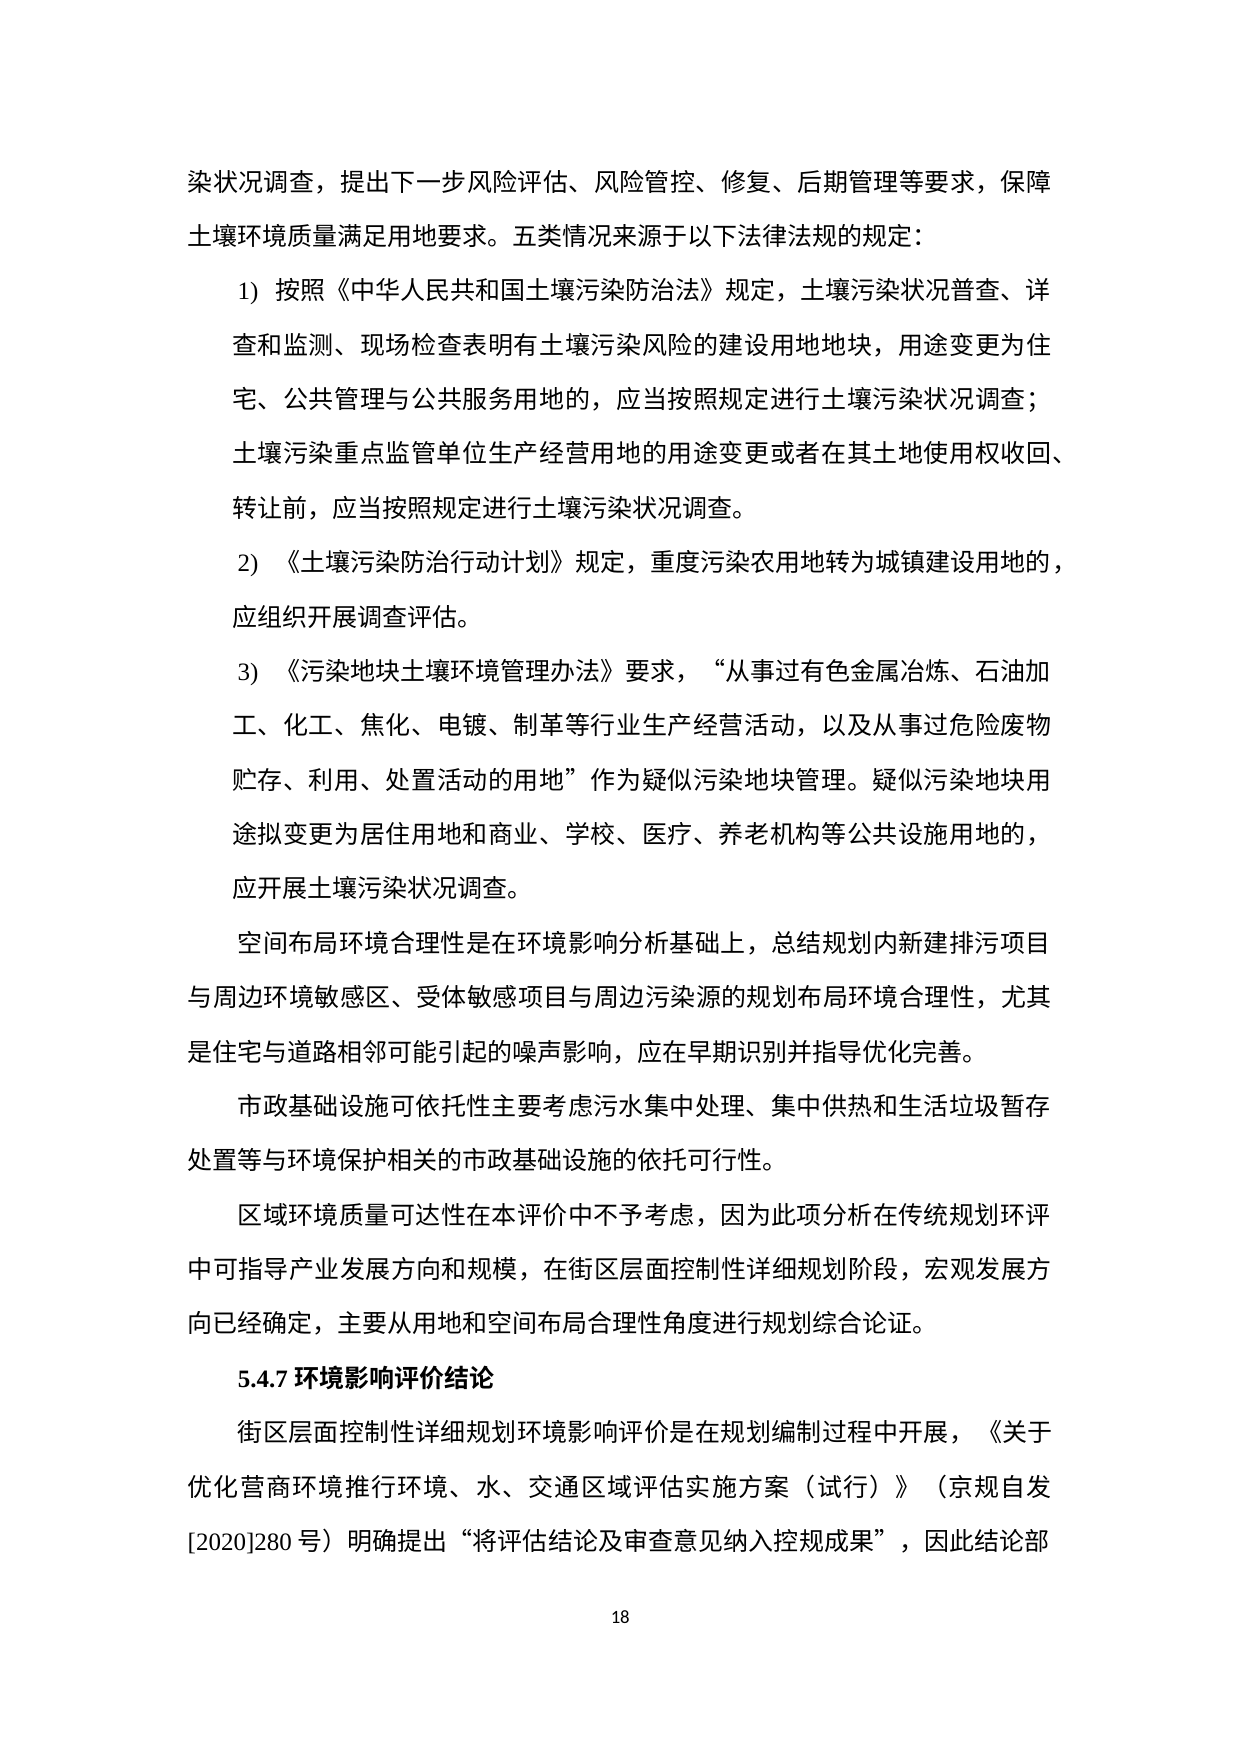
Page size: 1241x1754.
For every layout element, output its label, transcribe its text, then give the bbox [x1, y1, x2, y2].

list 《土壤污染防治行动计划》规定，重度污染农用地转为城镇建设用地的，应组织开展调查评估。 [232, 543, 1053, 633]
text 区域环境质量可达性在本评价中不予考虑，因为此项分析在传统规划环评中可指导产业发展方向和规模，在街区层面控制性详细规划阶段，宏观发展方向已经确定，主要从用地和空间布局合理性角度进行规划综合论证。 [187, 1195, 1053, 1340]
list 《污染地块土壤环境管理办法》要求，“从事过有色金属冶炼、石油加工、化工、焦化、电镀、制革等行业生产经营活动，以及从事过危险废物贮存、利用、处置活动的用地”作为疑似污染地块管理。疑似污染地块用途拟变更为居住用地和商业、学校、医疗、养老机构等公共设施用地的，应开展土壤污染状况调查。 [232, 651, 1053, 905]
text 5.4.7 环境影响评价结论 [187, 1358, 1053, 1394]
text 空间布局环境合理性是在环境影响分析基础上，总结规划内新建排污项目与周边环境敏感区、受体敏感项目与周边污染源的规划布局环境合理性，尤其是住宅与道路相邻可能引起的噪声影响，应在早期识别并指导优化完善。 [187, 923, 1053, 1068]
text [187, 162, 1053, 253]
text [187, 1413, 1053, 1558]
list 按照《中华人民共和国土壤污染防治法》规定，土壤污染状况普查、详查和监测、现场检查表明有土壤污染风险的建设用地地块，用途变更为住宅、公共管理与公共服务用地的，应当按照规定进行土壤污染状况调查；土壤污染重点监管单位生产经营用地的用途变更或者在其土地使用权收回、转让前，应当按照规定进行土壤污染状况调查。 [232, 271, 1053, 524]
text 市政基础设施可依托性主要考虑污水集中处理、集中供热和生活垃圾暂存处置等与环境保护相关的市政基础设施的依托可行性。 [187, 1086, 1053, 1177]
